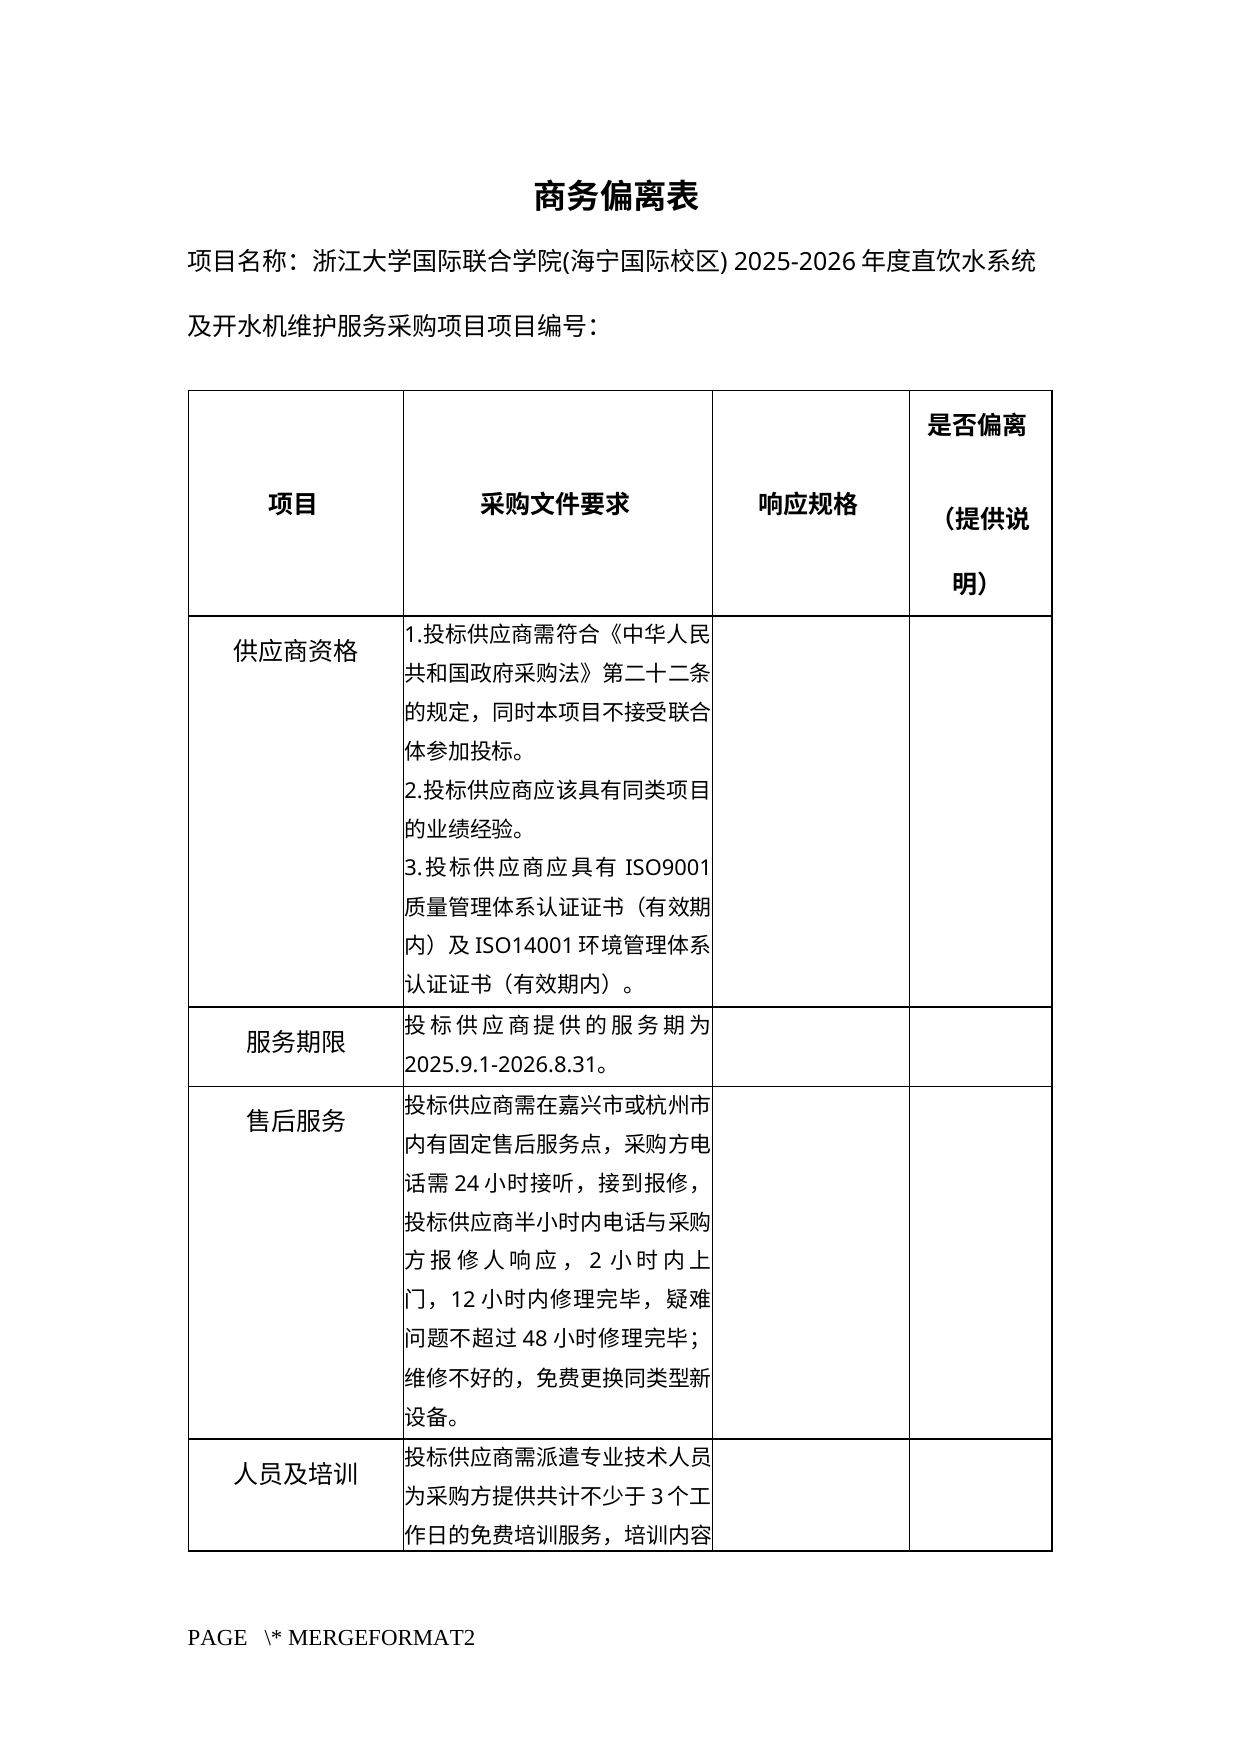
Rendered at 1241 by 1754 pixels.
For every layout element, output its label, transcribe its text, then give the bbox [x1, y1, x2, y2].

table_cell [910, 1440, 1051, 1550]
table_cell 售后服务 [189, 1087, 403, 1438]
text 商务偏离表 [187, 162, 1053, 227]
table_header 响应规格 [713, 391, 909, 615]
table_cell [404, 1440, 712, 1550]
table_cell [910, 1087, 1051, 1438]
table_cell 供应商资格 [189, 617, 403, 1006]
table_header 采购文件要求 [404, 391, 712, 615]
table_cell [910, 1008, 1051, 1086]
table_cell [713, 1440, 909, 1550]
table_header 是否偏离 （提供说明） [910, 391, 1051, 615]
table_cell [910, 617, 1051, 1006]
text 项目名称：浙江大学国际联合学院(海宁国际校区) 2025-2026年度直饮水系统及开水机维护服务采购项目项目编号： [187, 227, 1053, 357]
table_cell [713, 1087, 909, 1438]
table_cell [713, 1008, 909, 1086]
table_cell 投标供应商需在嘉兴市或杭州市内有固定售后服务点，采购方电话需24小时接听，接到报修，投标供应商半小时内电话与采购方报修人响应，2小时内上门，12小时内修理完毕，疑难问题不超过48小时修理完毕；维修不好的，免费更换同类型新设备。 [404, 1087, 712, 1438]
table_cell [713, 617, 909, 1006]
table_header 项目 [189, 391, 403, 615]
table_cell 人员及培训 [189, 1440, 403, 1550]
table_cell 1.投标供应商需符合《中华人民共和国政府采购法》第二十二条的规定，同时本项目不接受联合体参加投标。 2.投标供应商应该具有同类项目的业绩经验。 3.投标供应商应具有ISO9001质量管理体系认证证书（有效期内）及ISO14001环境管理体系认证证书（有效期内）。 [404, 617, 712, 1006]
table_cell 服务期限 [189, 1008, 403, 1086]
table_cell 投标供应商提供的服务期为2025.9.1-2026.8.31。 [404, 1008, 712, 1086]
